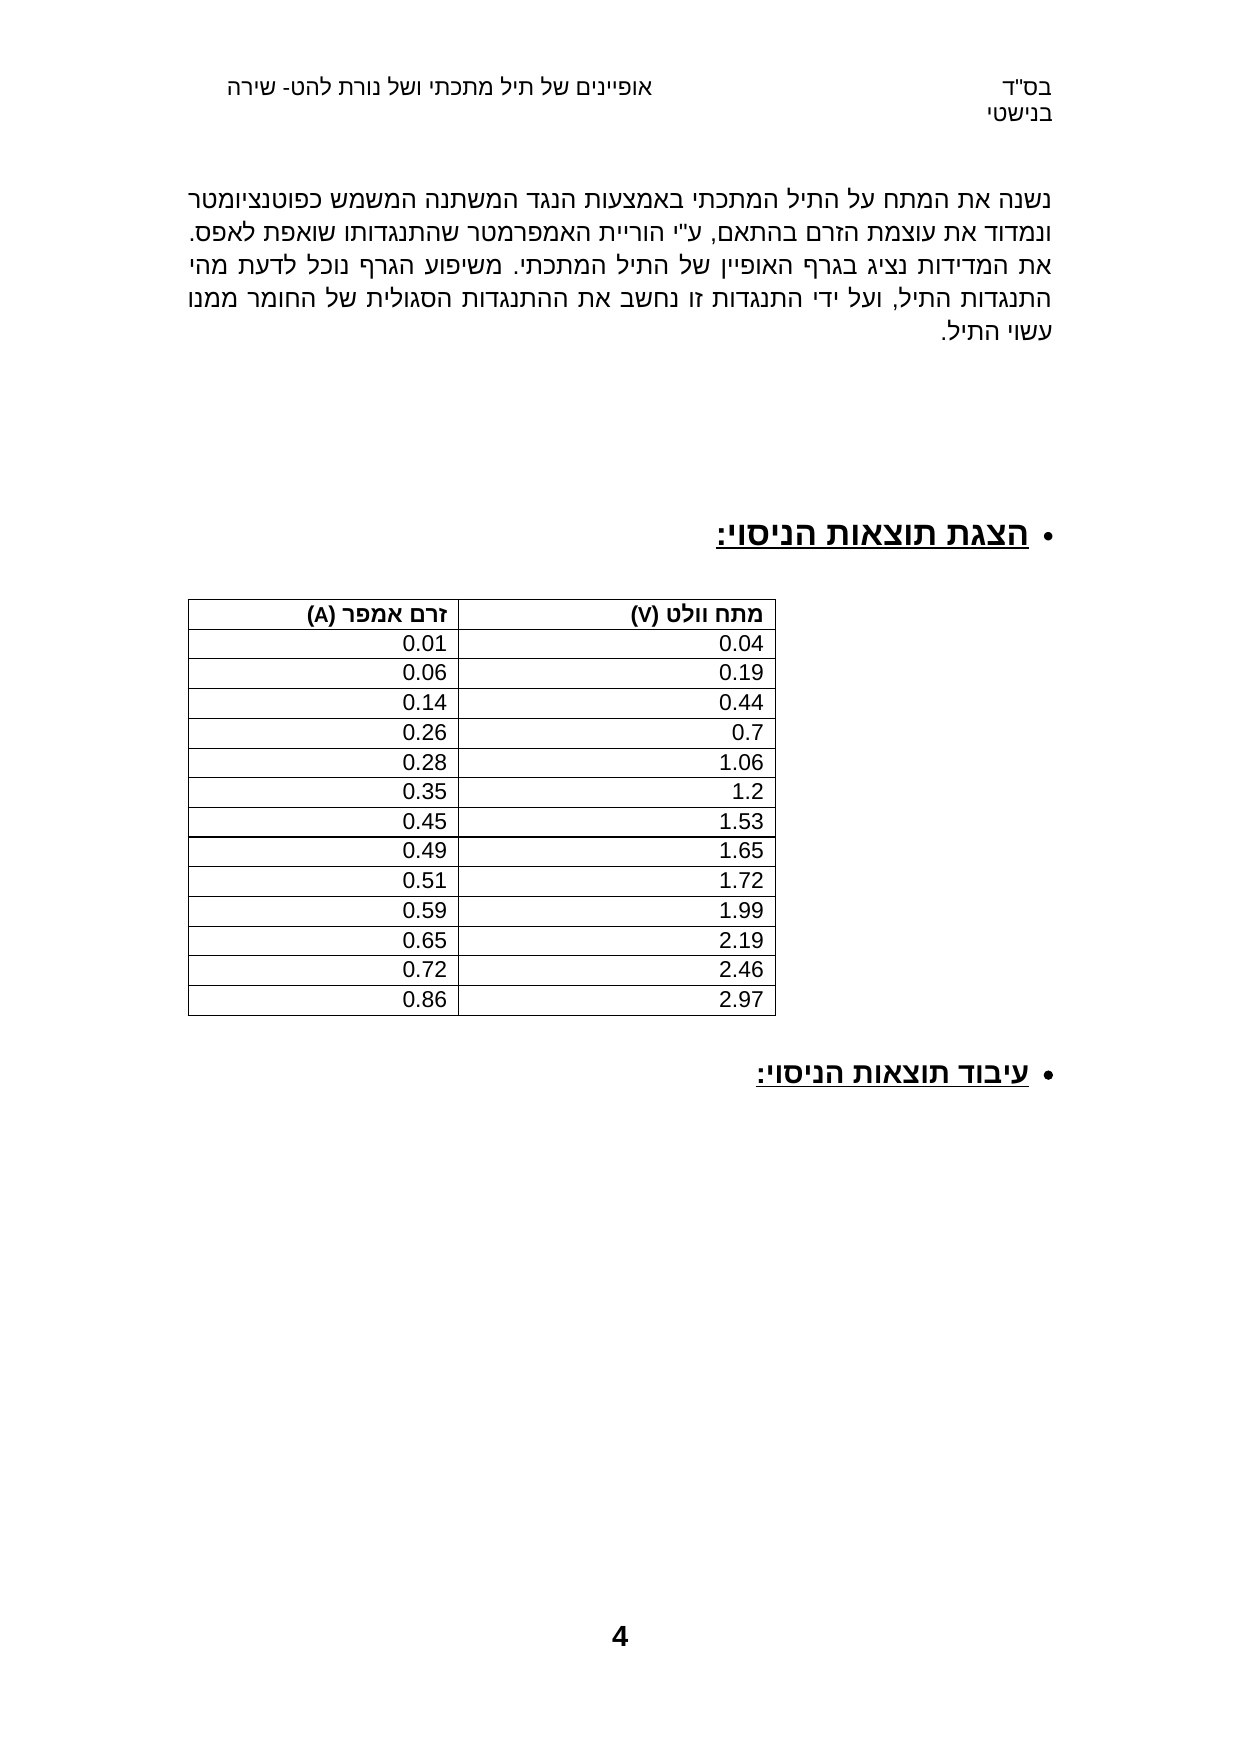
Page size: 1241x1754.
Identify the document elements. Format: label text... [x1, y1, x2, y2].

table_cell 2.46 [459, 956, 775, 985]
table_cell 0.06 [189, 659, 458, 688]
table_cell 0.01 [189, 630, 458, 658]
table_cell 0.7 [459, 719, 775, 747]
list עיבוד תוצאות הניסוי: [187, 1057, 1044, 1090]
table_cell 0.26 [189, 719, 458, 747]
table_cell 1.65 [459, 838, 775, 866]
table_cell 0.04 [459, 630, 775, 658]
table_cell 0.45 [189, 808, 458, 836]
table_cell 1.53 [459, 808, 775, 836]
table_cell 0.51 [189, 867, 458, 896]
table_cell 0.86 [189, 986, 458, 1014]
table_cell 0.44 [459, 689, 775, 718]
table_cell 2.97 [459, 986, 775, 1014]
table_header זרם אמפר (A) [189, 600, 458, 629]
table_cell 2.19 [459, 927, 775, 955]
list נשנה את המתח על התיל המתכתי באמצעות הנגד המשתנה המשמש כפוטנציומטר ונמדוד את עוצמת הזרם בהתאם, ע"י הוריית האמפרמטר שהתנגדותו שואפת לאפס. את המדידות נציג בגרף האופיין של התיל המתכתי. משיפוע הגרף נוכל לדעת מהי התנגדות התיל, ועל ידי התנגדות זו נחשב את ההתנגדות הסגולית של החומר ממנו עשוי התיל. [187, 185, 1053, 346]
table_cell 1.06 [459, 749, 775, 777]
table_cell 1.72 [459, 867, 775, 896]
table_header מתח וולט (V) [459, 600, 775, 629]
table_cell 1.2 [459, 778, 775, 807]
table_cell 0.59 [189, 897, 458, 926]
table_cell 0.65 [189, 927, 458, 955]
list הצגת תוצאות הניסוי: [187, 514, 1044, 552]
table_cell 0.72 [189, 956, 458, 985]
table_cell 0.35 [189, 778, 458, 807]
table_cell 0.14 [189, 689, 458, 718]
table_cell 0.19 [459, 659, 775, 688]
table_cell 1.99 [459, 897, 775, 926]
table_cell 0.28 [189, 749, 458, 777]
table_cell 0.49 [189, 838, 458, 866]
